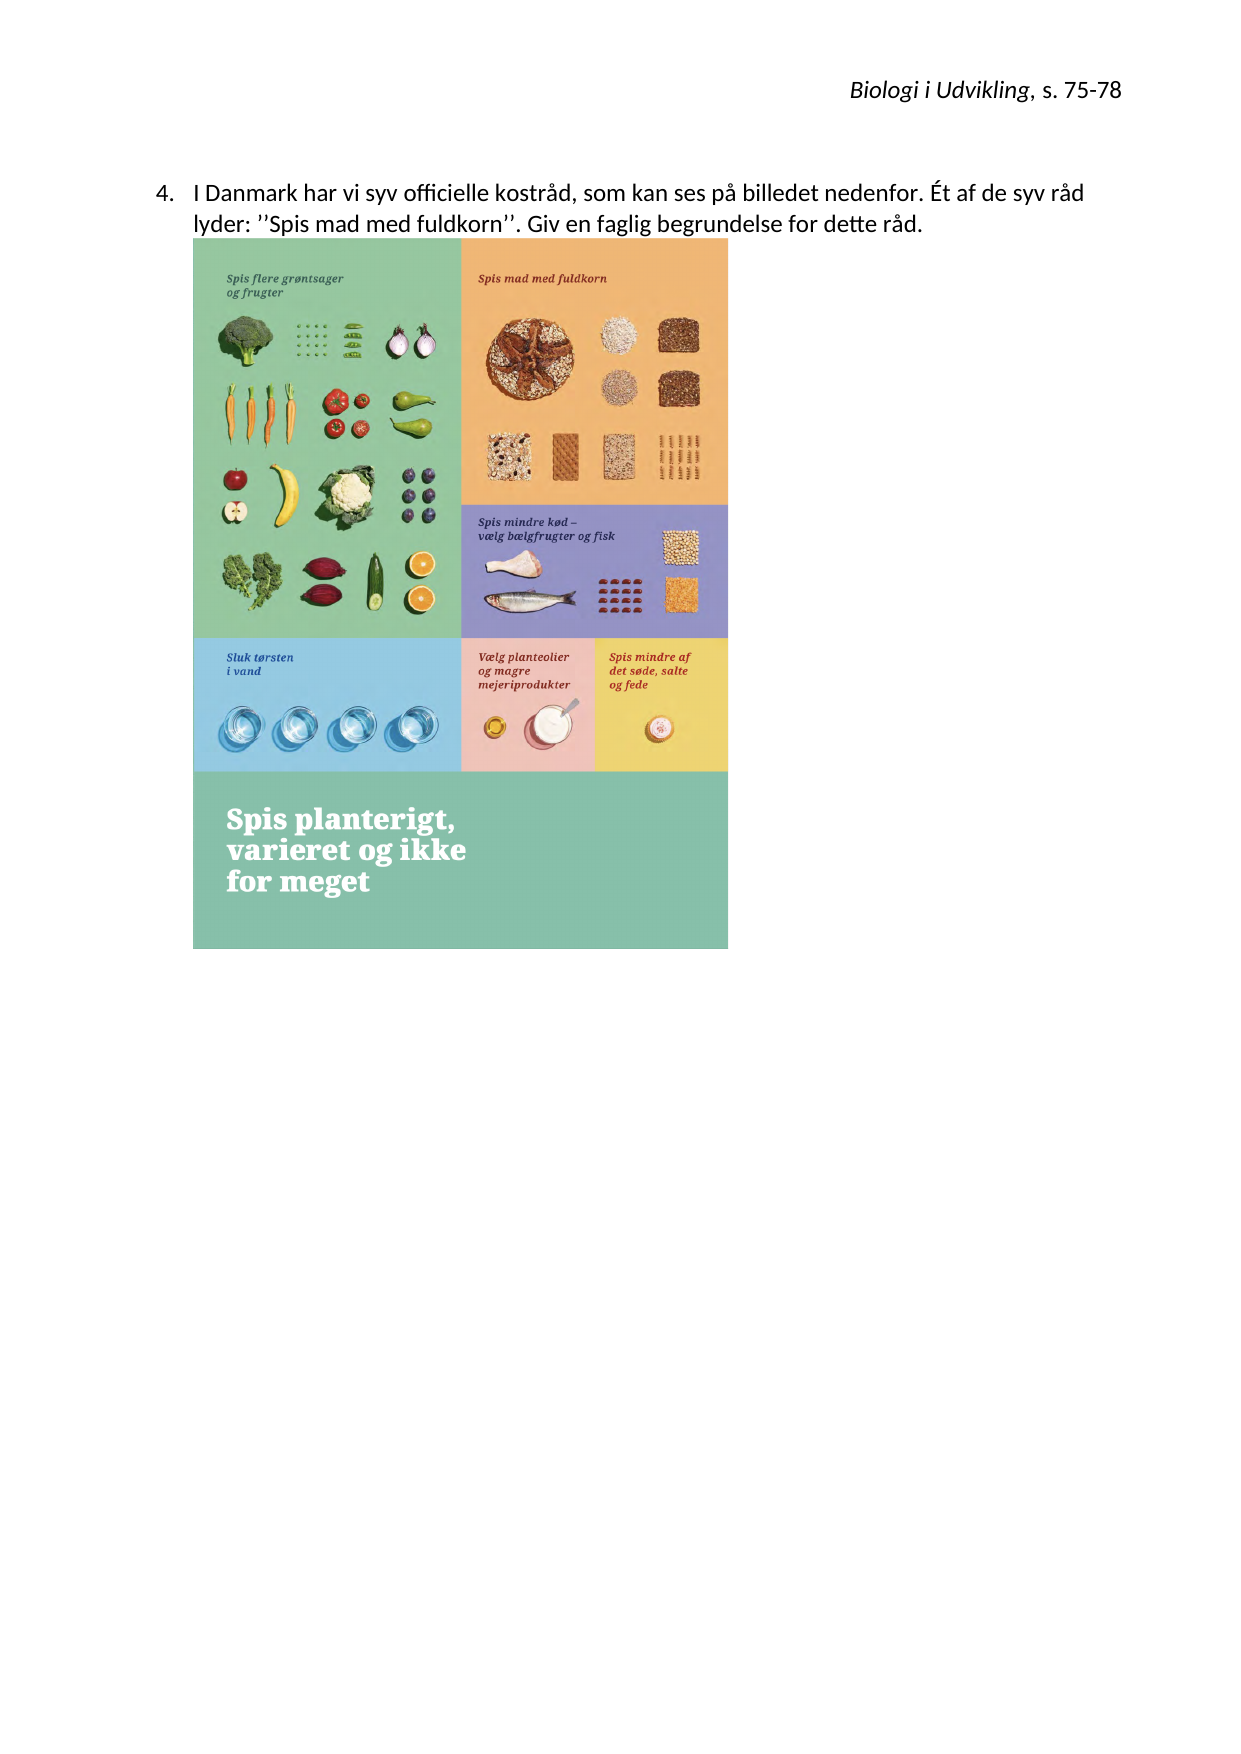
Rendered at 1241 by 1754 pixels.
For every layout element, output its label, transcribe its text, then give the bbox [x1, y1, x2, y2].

list I Danmark har vi syv officielle kostråd, som kan ses på billedet nedenfor. Ét af de syv råd lyder: ’’Spis mad med fuldkorn’’. Giv en faglig begrundelse for dette råd. [156, 177, 1122, 238]
picture [193, 238, 729, 949]
